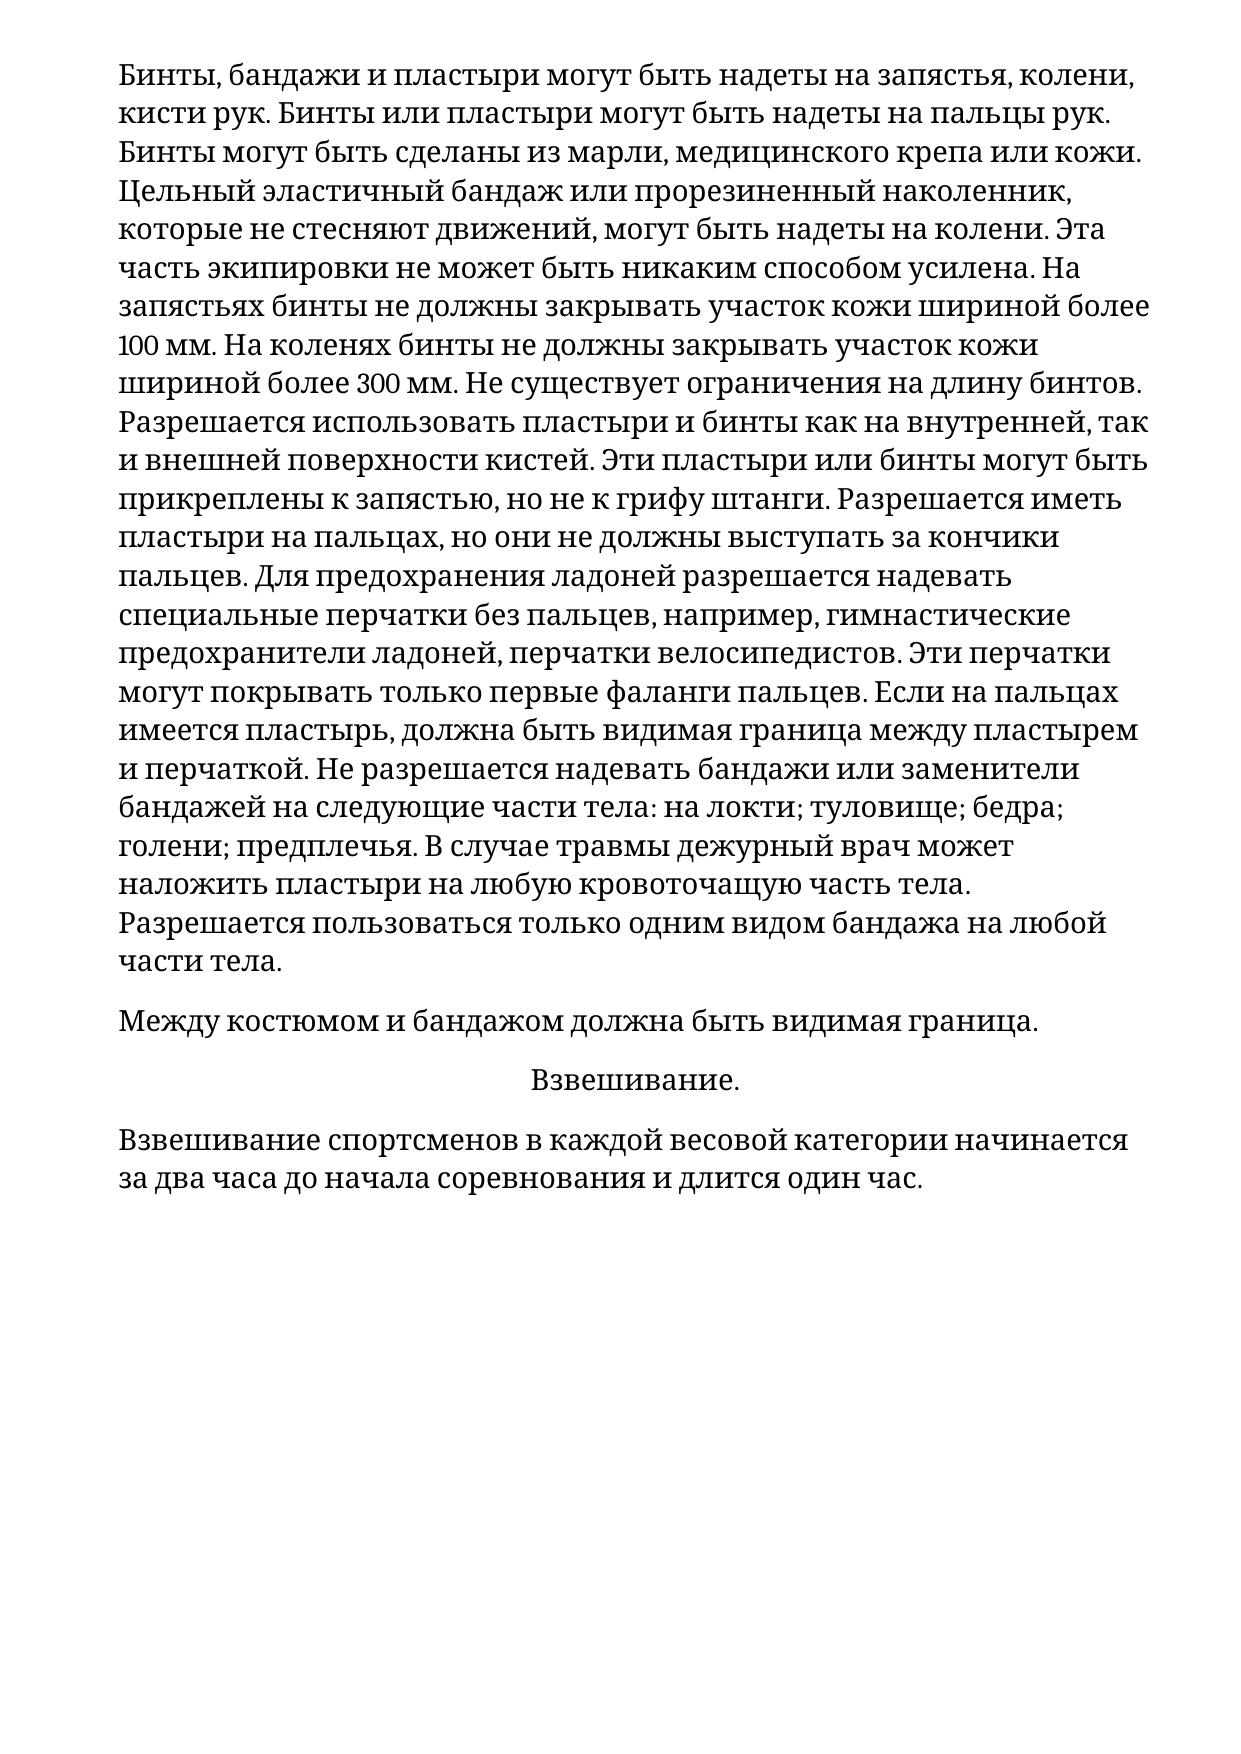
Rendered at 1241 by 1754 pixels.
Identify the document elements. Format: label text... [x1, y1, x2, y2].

subtitle Бинты, бандажи и пластыри могут быть надеты на запястья, колени, кисти рук. Бинты или пластыри могут быть надеты на пальцы рук. Бинты могут быть сделаны из марли, медицинского крепа или кожи. Цельный эластичный бандаж или прорезиненный наколенник, которые не стесняют движений, могут быть надеты на колени. Эта часть экипировки не может быть никаким способом усилена. На запястьях бинты не должны закрывать участок кожи шириной более 100 мм. На коленях бинты не должны закрывать участок кожи шириной более 300 мм. Не существует ограничения на длину бинтов. Разрешается использовать пластыри и бинты как на внутренней, так и внешней поверхности кистей. Эти пластыри или бинты могут быть прикреплены к запястью, но не к грифу штанги. Разрешается иметь пластыри на пальцах, но они не должны выступать за кончики пальцев. Для предохранения ладоней разрешается надевать специальные перчатки без пальцев, например, гимнастические предохранители ладоней, перчатки велосипедистов. Эти перчатки могут покрывать только первые фаланги пальцев. Если на пальцах имеется пластырь, должна быть видимая граница между пластырем и перчаткой. Не разрешается надевать бандажи или заменители бандажей на следующие части тела: на локти; туловище; бедра; голени; предплечья. В случае травмы дежурный врач может наложить пластыри на любую кровоточащую часть тела. Разрешается пользоваться только одним видом бандажа на любой части тела. [118, 59, 1152, 979]
subtitle Между костюмом и бандажом должна быть видимая граница. [118, 1005, 1152, 1038]
subtitle Взвешивание спортсменов в каждой весовой категории начинается за два часа до начала соревнования и длится один час. [118, 1124, 1152, 1196]
subtitle Взвешивание. [118, 1064, 1152, 1098]
